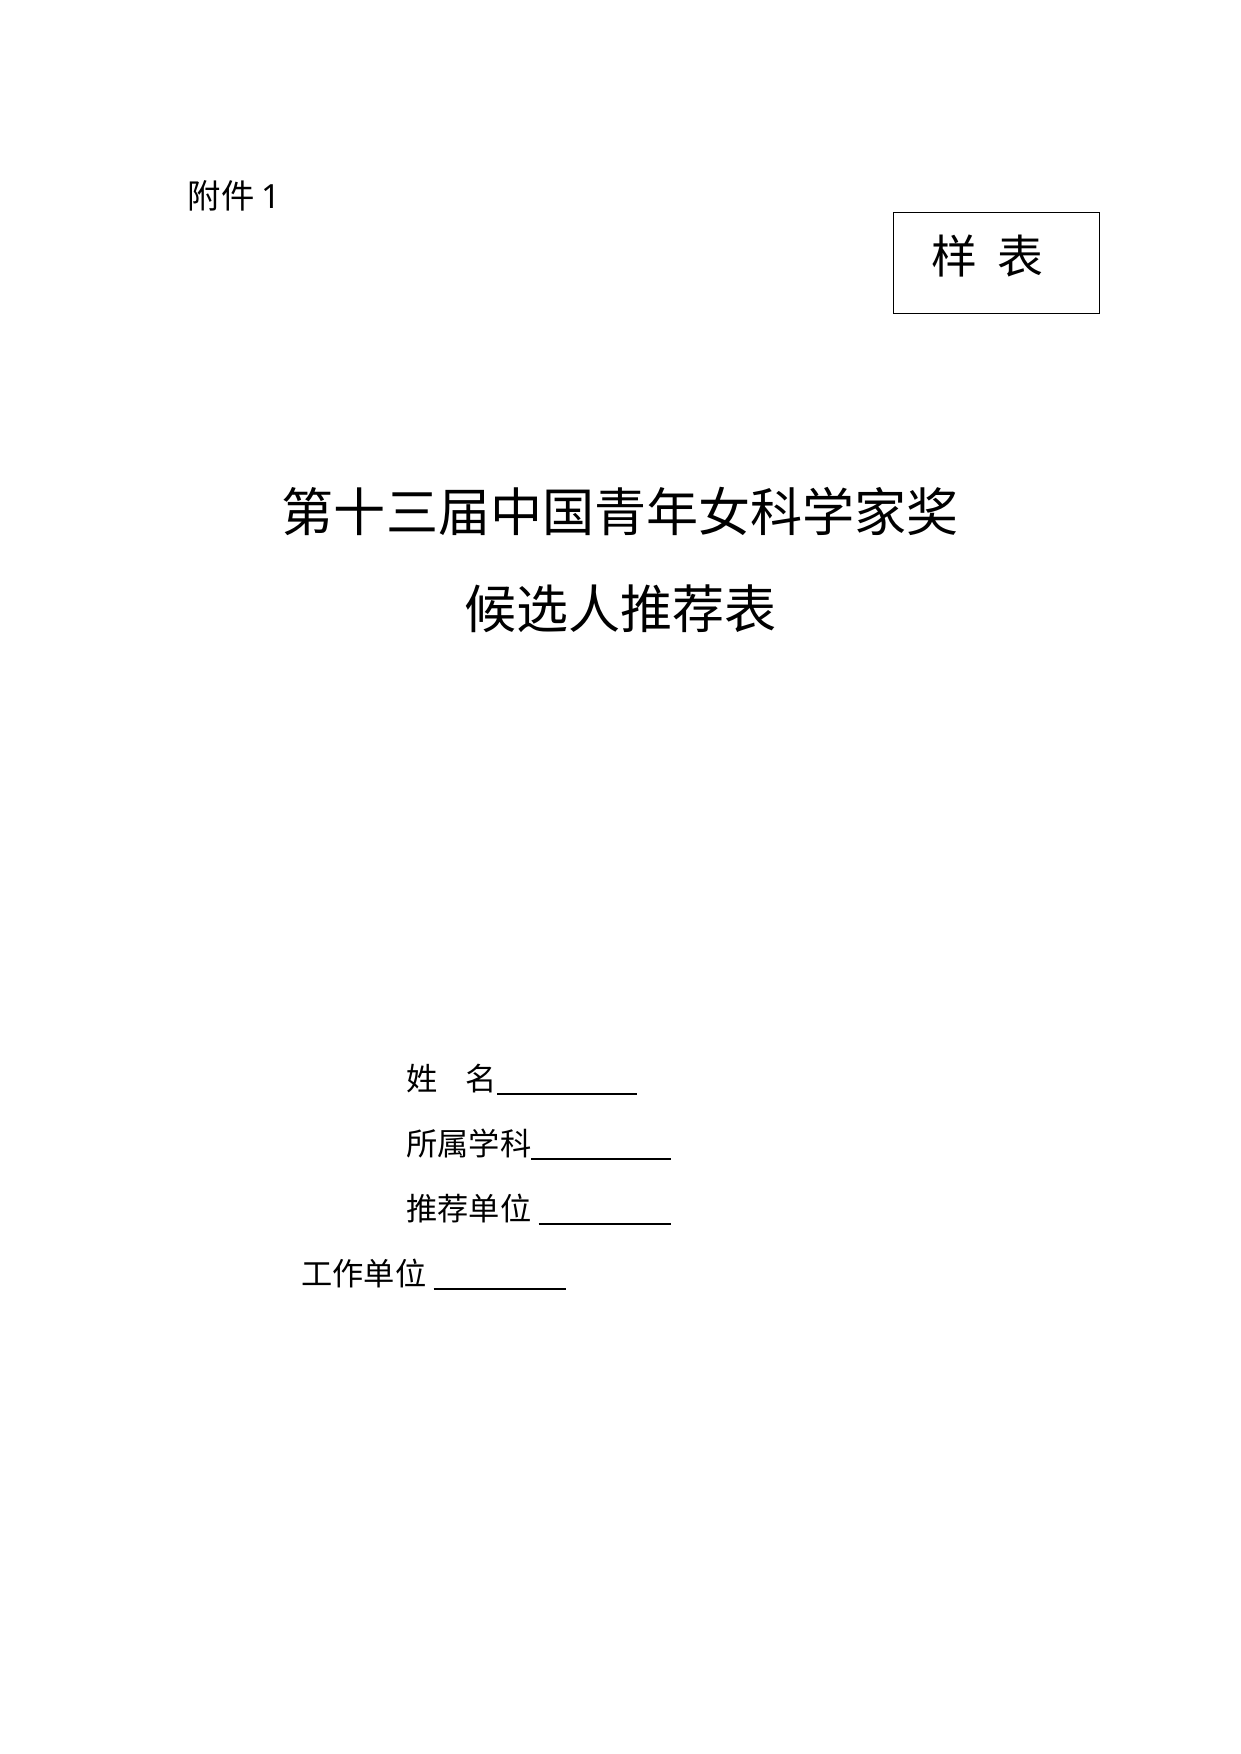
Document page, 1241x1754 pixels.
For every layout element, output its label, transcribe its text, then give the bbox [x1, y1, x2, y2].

text 推荐单位 [187, 1174, 1053, 1239]
text 姓 名 [187, 1044, 1053, 1109]
text 第十三届中国青年女科学家奖 候选人推荐表 [187, 459, 1053, 654]
text 附件1 [187, 162, 1053, 227]
text 所属学科 [187, 1109, 1053, 1174]
text 工作单位 [187, 1239, 1053, 1304]
